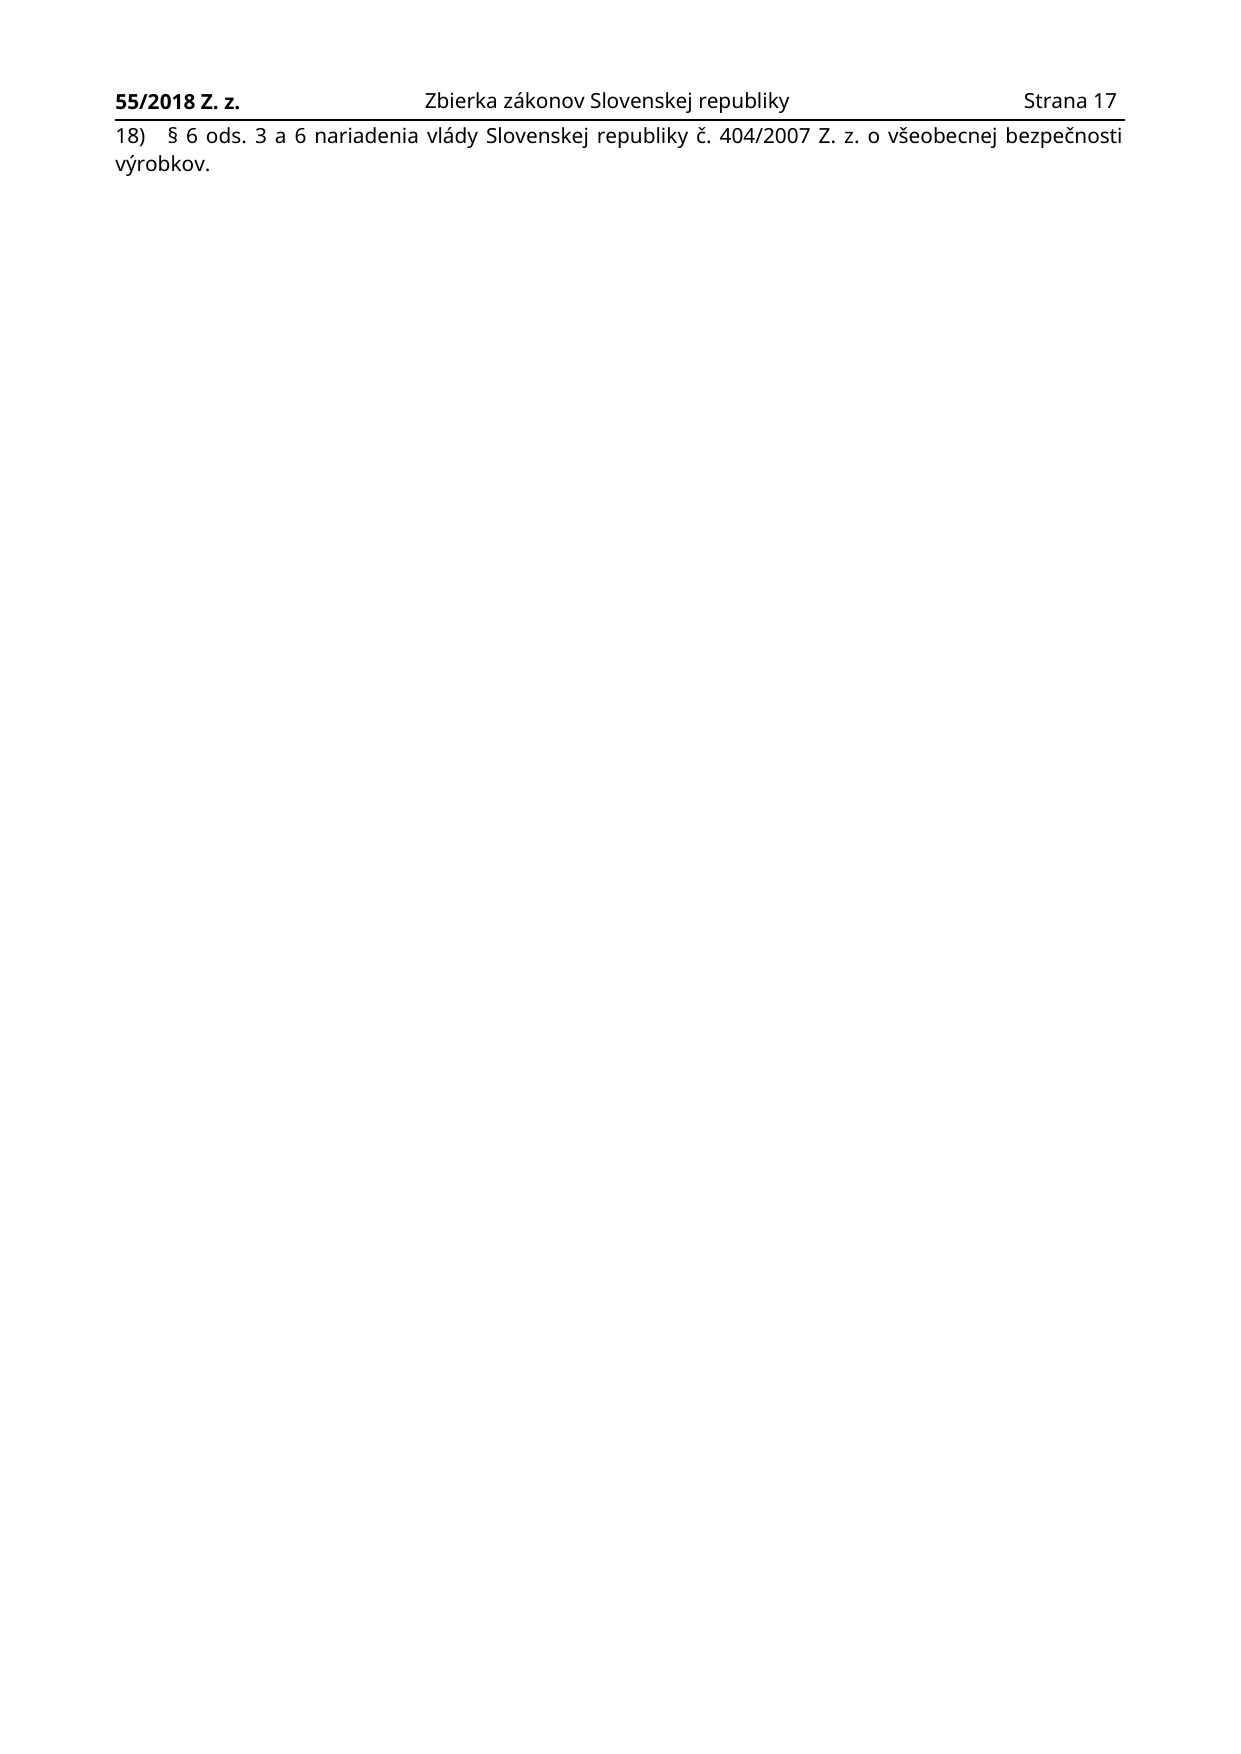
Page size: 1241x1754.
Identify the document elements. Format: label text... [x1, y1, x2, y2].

list § 6 ods. 3 a 6 nariadenia vlády Slovenskej republiky č. 404/2007 Z. z. o všeobecnej bezpečnosti výrobkov. [115, 121, 1125, 178]
